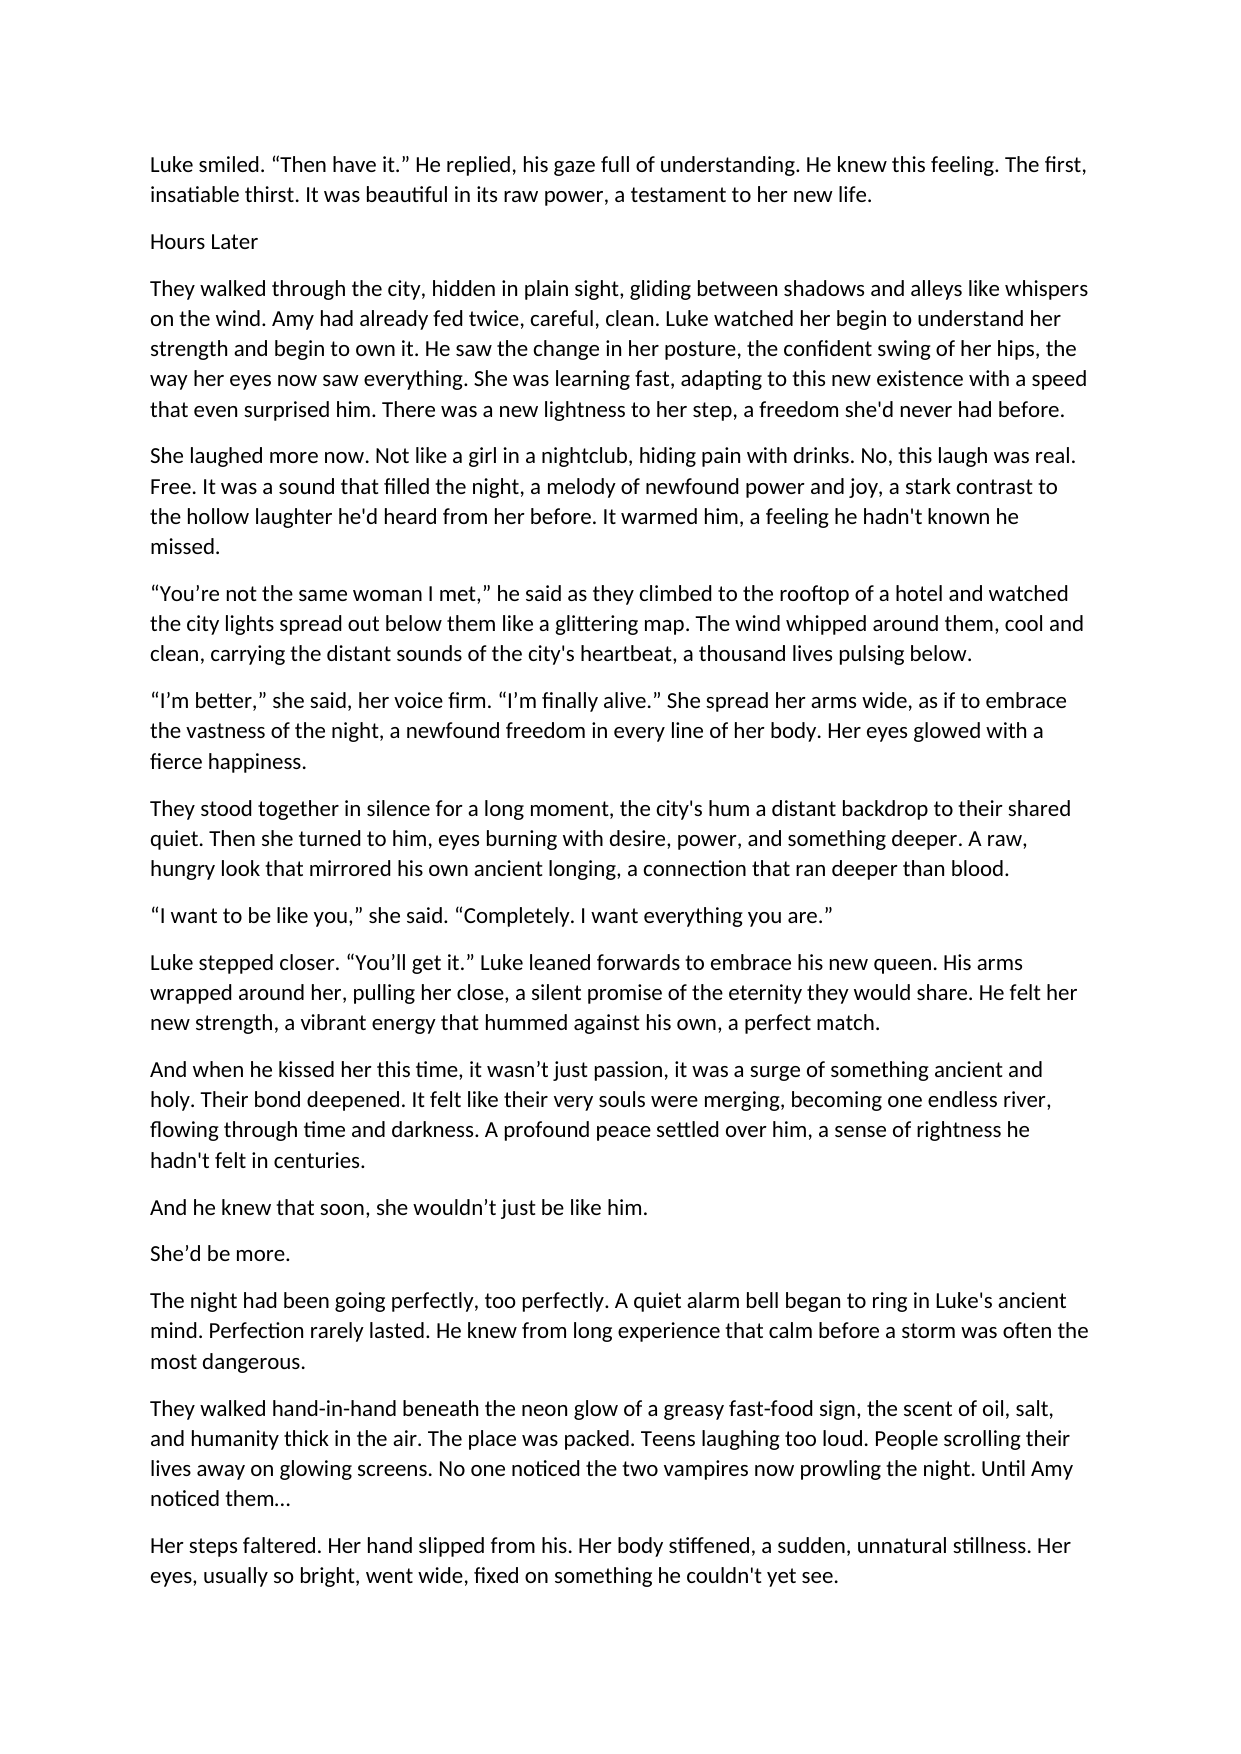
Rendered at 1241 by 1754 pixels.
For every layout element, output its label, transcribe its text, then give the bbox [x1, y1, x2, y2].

text Luke smiled. “Then have it.” He replied, his gaze full of understanding. He knew this feeling. The first, insatiable thirst. It was beautiful in its raw power, a testament to her new life. [150, 150, 1090, 208]
text They walked hand-in-hand beneath the neon glow of a greasy fast-food sign, the scent of oil, salt, and humanity thick in the air. The place was packed. Teens laughing too loud. People scrolling their lives away on glowing screens. No one noticed the two vampires now prowling the night. Until Amy noticed them… [150, 1394, 1090, 1512]
text “I’m better,” she said, her voice firm. “I’m finally alive.” She spread her arms wide, as if to embrace the vastness of the night, a newfound freedom in every line of her body. Her eyes glowed with a fierce happiness. [150, 686, 1090, 775]
text “I want to be like you,” she said. “Completely. I want everything you are.” [150, 901, 1090, 929]
text The night had been going perfectly, too perfectly. A quiet alarm bell began to ring in Luke's ancient mind. Perfection rarely lasted. He knew from long experience that calm before a storm was often the most dangerous. [150, 1286, 1090, 1375]
text Hours Later [150, 227, 1090, 255]
text They stood together in silence for a long moment, the city's hum a distant backdrop to their shared quiet. Then she turned to him, eyes burning with desire, power, and something deeper. A raw, hungry look that mirrored his own ancient longing, a connection that ran deeper than blood. [150, 794, 1090, 882]
text “You’re not the same woman I met,” he said as they climbed to the rooftop of a hotel and watched the city lights spread out below them like a glittering map. The wind whipped around them, cool and clean, carrying the distant sounds of the city's heartbeat, a thousand lives pulsing below. [150, 579, 1090, 668]
text They walked through the city, hidden in plain sight, gliding between shadows and alleys like whispers on the wind. Amy had already fed twice, careful, clean. Luke watched her begin to understand her strength and begin to own it. He saw the change in her posture, the confident swing of her hips, the way her eyes now saw everything. She was learning fast, adapting to this new existence with a speed that even surprised him. There was a new lightness to her step, a freedom she'd never had before. [150, 274, 1090, 423]
text Luke stepped closer. “You’ll get it.” Luke leaned forwards to embrace his new queen. His arms wrapped around her, pulling her close, a silent promise of the eternity they would share. He felt her new strength, a vibrant energy that hummed against his own, a perfect match. [150, 948, 1090, 1036]
text She’d be more. [150, 1239, 1090, 1268]
text She laughed more now. Not like a girl in a nightclub, hiding pain with drinks. No, this laugh was real. Free. It was a sound that filled the night, a melody of newfound power and joy, a stark contrast to the hollow laughter he'd heard from her before. It warmed him, a feeling he hadn't known he missed. [150, 442, 1090, 560]
text And he knew that soon, she wouldn’t just be like him. [150, 1193, 1090, 1221]
text And when he kissed her this time, it wasn’t just passion, it was a surge of something ancient and holy. Their bond deepened. It felt like their very souls were merging, becoming one endless river, flowing through time and darkness. A profound peace settled over him, a sense of rightness he hadn't felt in centuries. [150, 1055, 1090, 1174]
text Her steps faltered. Her hand slipped from his. Her body stiffened, a sudden, unnatural stillness. Her eyes, usually so bright, went wide, fixed on something he couldn't yet see. [150, 1531, 1090, 1589]
